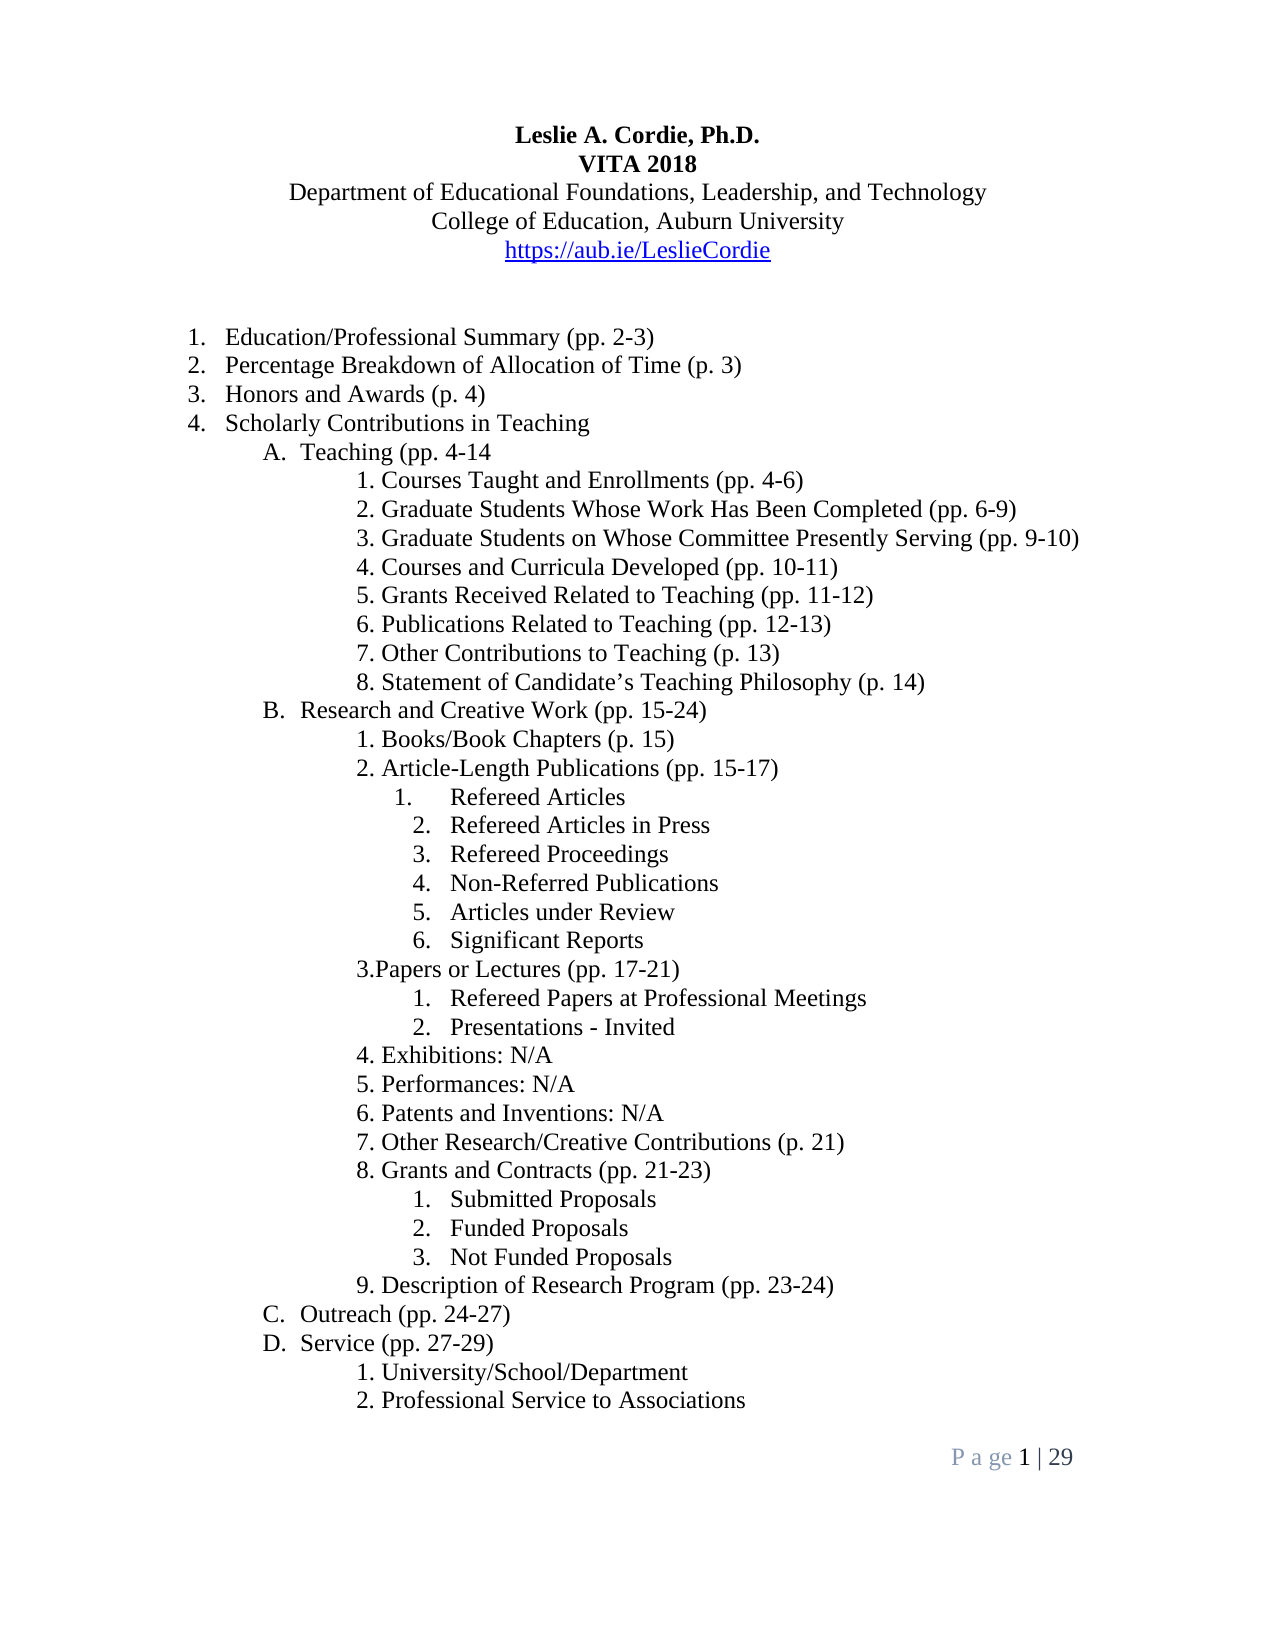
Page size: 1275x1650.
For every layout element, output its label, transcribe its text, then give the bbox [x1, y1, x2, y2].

list Significant Reports 3.Papers or Lectures (pp. 17-21) [356, 926, 680, 983]
list Other Contributions to Teaching (p. 13) [356, 638, 1108, 667]
list Grants Received Related to Teaching (pp. 11-12) [356, 581, 1108, 609]
subtitle Leslie A. Cordie, Ph.D. VITA 2018 [502, 120, 773, 177]
list Professional Service to Associations [356, 1386, 1108, 1414]
list Books/Book Chapters (p. 15) [356, 724, 1108, 753]
list Other Research/Creative Contributions (p. 21) [356, 1127, 1108, 1156]
text https://aub.ie/LeslieCordie [502, 235, 773, 264]
list Education/Professional Summary (pp. 2-3) [187, 322, 1108, 351]
list Refereed Articles in Press [412, 811, 1108, 839]
list Percentage Breakdown of Allocation of Time (p. 3) [187, 351, 1108, 379]
list Honors and Awards (p. 4) [187, 379, 1108, 408]
list Grants and Contracts (pp. 21-23) [356, 1156, 1108, 1184]
list Non-Referred Publications [412, 868, 1108, 897]
list Articles under Review [412, 897, 1108, 926]
list Service (pp. 27-29) [262, 1328, 1108, 1357]
list Courses Taught and Enrollments (pp. 4-6) [356, 466, 1108, 494]
list Not Funded Proposals [412, 1242, 1108, 1271]
list Research and Creative Work (pp. 15-24) [262, 696, 1108, 724]
list Courses and Curricula Developed (pp. 10-11) [356, 552, 1108, 581]
list Scholarly Contributions in Teaching [187, 408, 1108, 437]
list Refereed Articles [337, 782, 1108, 811]
list Submitted Proposals [412, 1184, 1108, 1213]
list Description of Research Program (pp. 23-24) [356, 1271, 1108, 1299]
list Refereed Proceedings [412, 839, 1108, 868]
list Publications Related to Teaching (pp. 12-13) [356, 609, 1108, 638]
text Department of Educational Foundations, Leadership, and Technology College of Education, Auburn University [288, 177, 987, 235]
list Statement of Candidate’s Teaching Philosophy (p. 14) [356, 667, 1108, 696]
list Graduate Students on Whose Committee Presently Serving (pp. 9-10) [356, 523, 1108, 552]
list Teaching (pp. 4-14 [262, 437, 1108, 466]
list Presentations - Invited [412, 1012, 1108, 1041]
list Patents and Inventions: N/A [356, 1098, 1108, 1127]
list Article-Length Publications (pp. 15-17) [356, 753, 1108, 782]
list Graduate Students Whose Work Has Been Completed (pp. 6-9) [356, 494, 1108, 523]
list Funded Proposals [412, 1213, 1108, 1242]
list Performances: N/A [356, 1069, 1108, 1098]
list University/School/Department [356, 1357, 1108, 1386]
list Exhibitions: N/A [356, 1041, 1108, 1069]
list Outreach (pp. 24-27) [262, 1299, 1108, 1328]
list Refereed Papers at Professional Meetings [412, 983, 1108, 1012]
